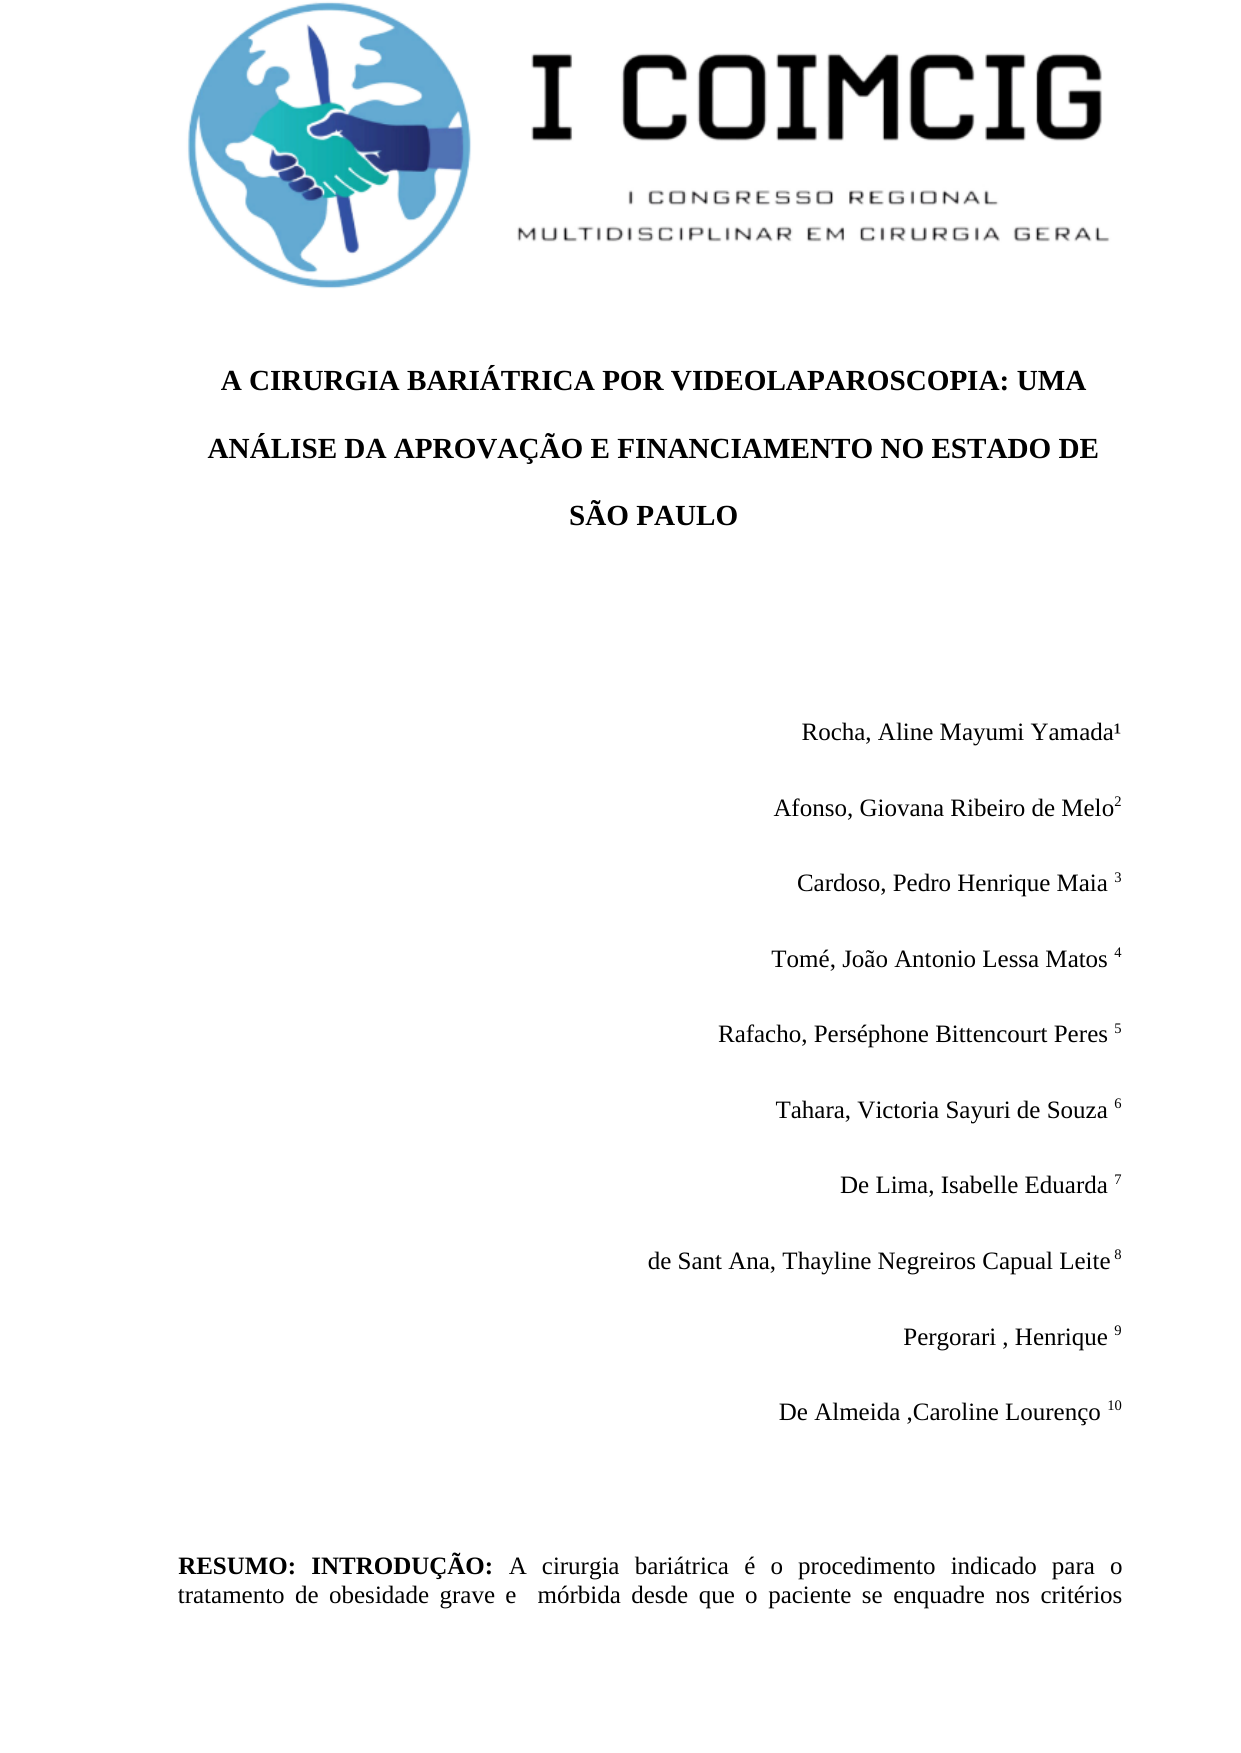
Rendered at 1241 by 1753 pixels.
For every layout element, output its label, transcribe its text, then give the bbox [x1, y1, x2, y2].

text Pergorari , Henrique 9 [177, 1322, 1121, 1350]
text Rocha, Aline Mayumi Yamada¹ [177, 717, 1121, 746]
text A CIRURGIA BARIÁTRICA POR VIDEOLAPAROSCOPIA: UMA ANÁLISE DA APROVAÇÃO E FINANCIAMENTO NO ESTADO DE SÃO PAULO [202, 363, 1105, 532]
text De Almeida ,Caroline Lourenço 10 [177, 1397, 1121, 1426]
text Cardoso, Pedro Henrique Maia 3 [177, 868, 1121, 897]
text De Lima, Isabelle Eduarda 7 [177, 1171, 1121, 1199]
text Tahara, Victoria Sayuri de Souza 6 [177, 1095, 1121, 1124]
text Rafacho, Perséphone Bittencourt Peres 5 [177, 1019, 1121, 1048]
text Tomé, João Antonio Lessa Matos 4 [177, 944, 1121, 973]
text Afonso, Giovana Ribeiro de Melo2 [177, 793, 1121, 822]
text de Sant Ana, Thayline Negreiros Capual Leite 8 [177, 1246, 1121, 1275]
picture [177, 0, 1123, 309]
